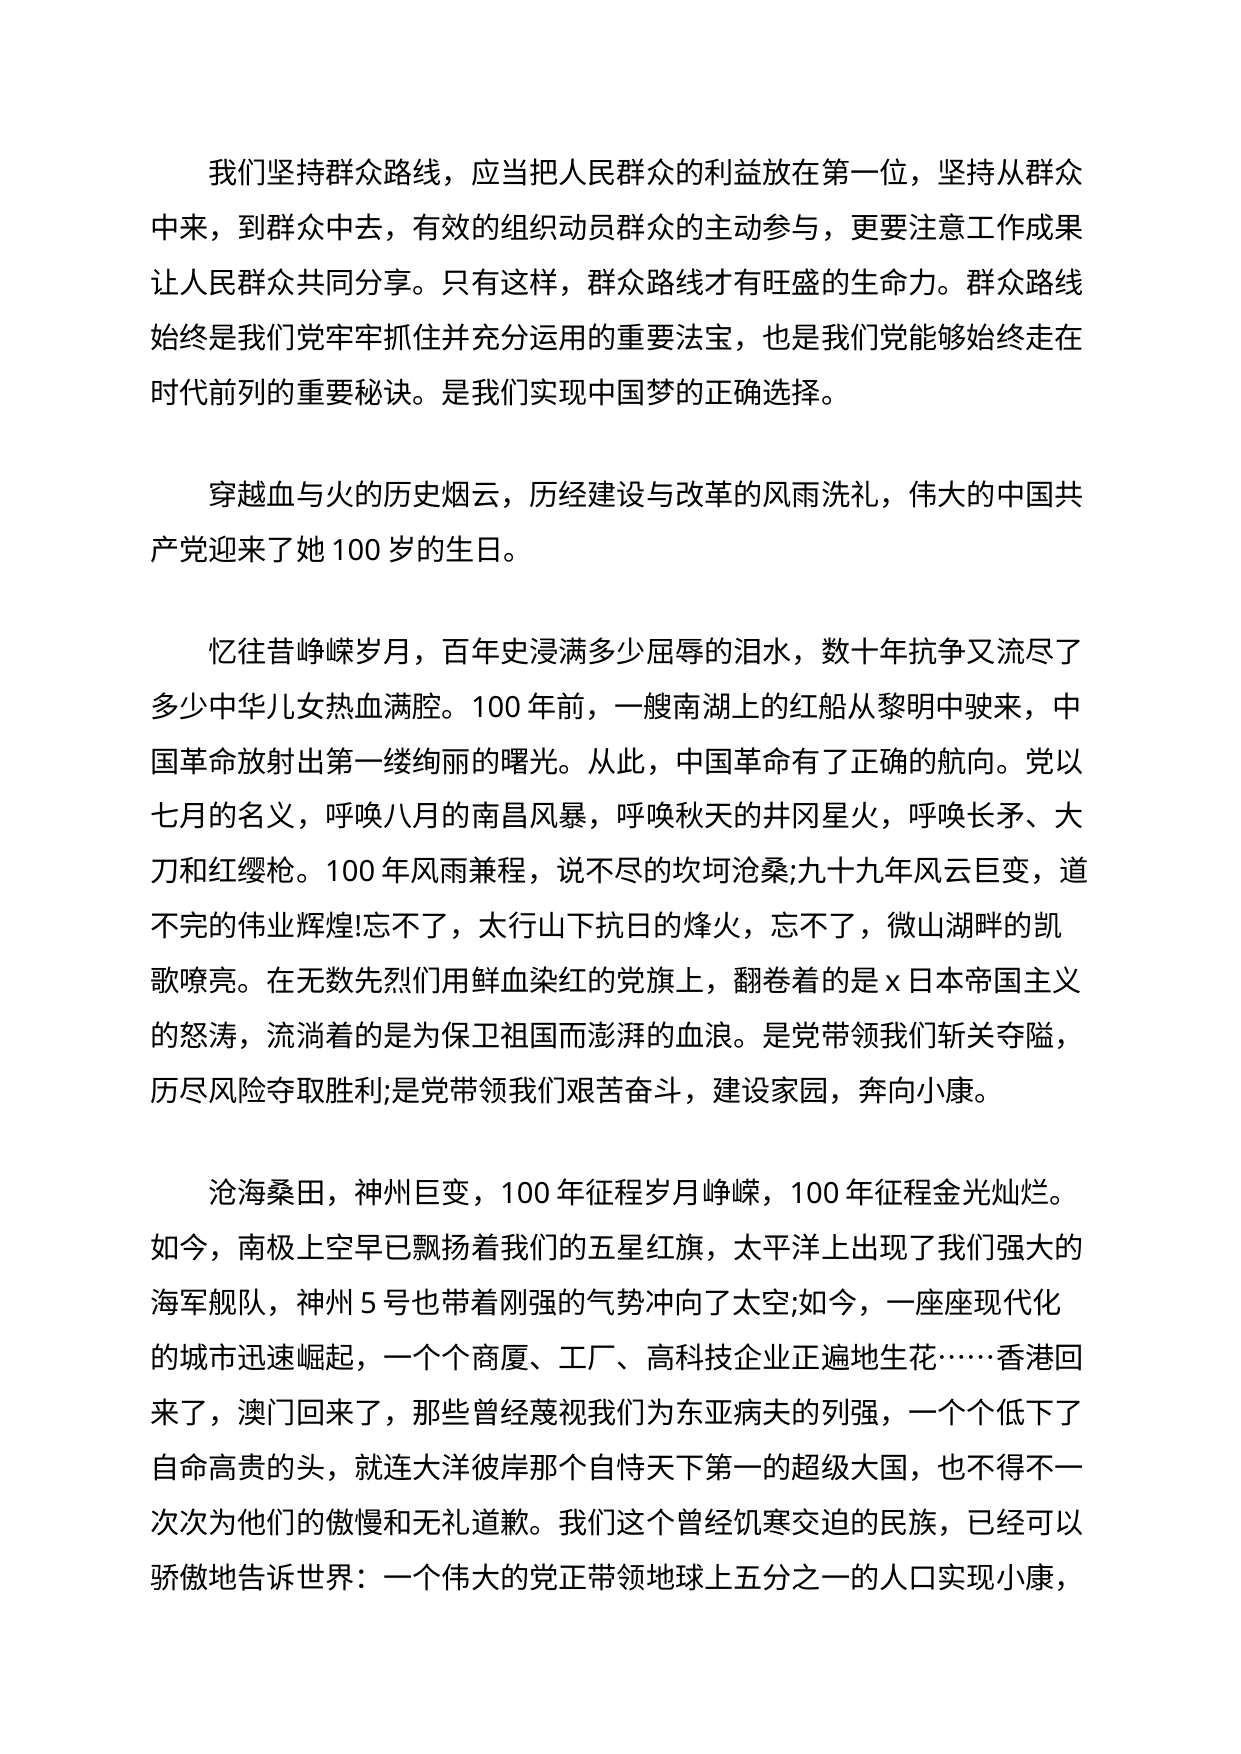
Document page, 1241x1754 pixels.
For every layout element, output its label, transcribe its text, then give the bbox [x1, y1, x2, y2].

text 我们坚持群众路线，应当把人民群众的利益放在第一位，坚持从群众中来，到群众中去，有效的组织动员群众的主动参与，更要注意工作成果让人民群众共同分享。只有这样，群众路线才有旺盛的生命力。群众路线始终是我们党牢牢抓住并充分运用的重要法宝，也是我们党能够始终走在时代前列的重要秘诀。是我们实现中国梦的正确选择。 [150, 150, 1090, 412]
text 忆往昔峥嵘岁月，百年史浸满多少屈辱的泪水，数十年抗争又流尽了多少中华儿女热血满腔。100年前，一艘南湖上的红船从黎明中驶来，中国革命放射出第一缕绚丽的曙光。从此，中国革命有了正确的航向。党以七月的名义，呼唤八月的南昌风暴，呼唤秋天的井冈星火，呼唤长矛、大刀和红缨枪。100年风雨兼程，说不尽的坎坷沧桑;九十九年风云巨变，道不完的伟业辉煌!忘不了，太行山下抗日的烽火，忘不了，微山湖畔的凯歌嘹亮。在无数先烈们用鲜血染红的党旗上，翻卷着的是x日本帝国主义的怒涛，流淌着的是为保卫祖国而澎湃的血浪。是党带领我们斩关夺隘，历尽风险夺取胜利;是党带领我们艰苦奋斗，建设家园，奔向小康。 [150, 628, 1090, 1110]
text 穿越血与火的历史烟云，历经建设与改革的风雨洗礼，伟大的中国共产党迎来了她100岁的生日。 [150, 471, 1090, 569]
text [150, 1170, 1090, 1597]
